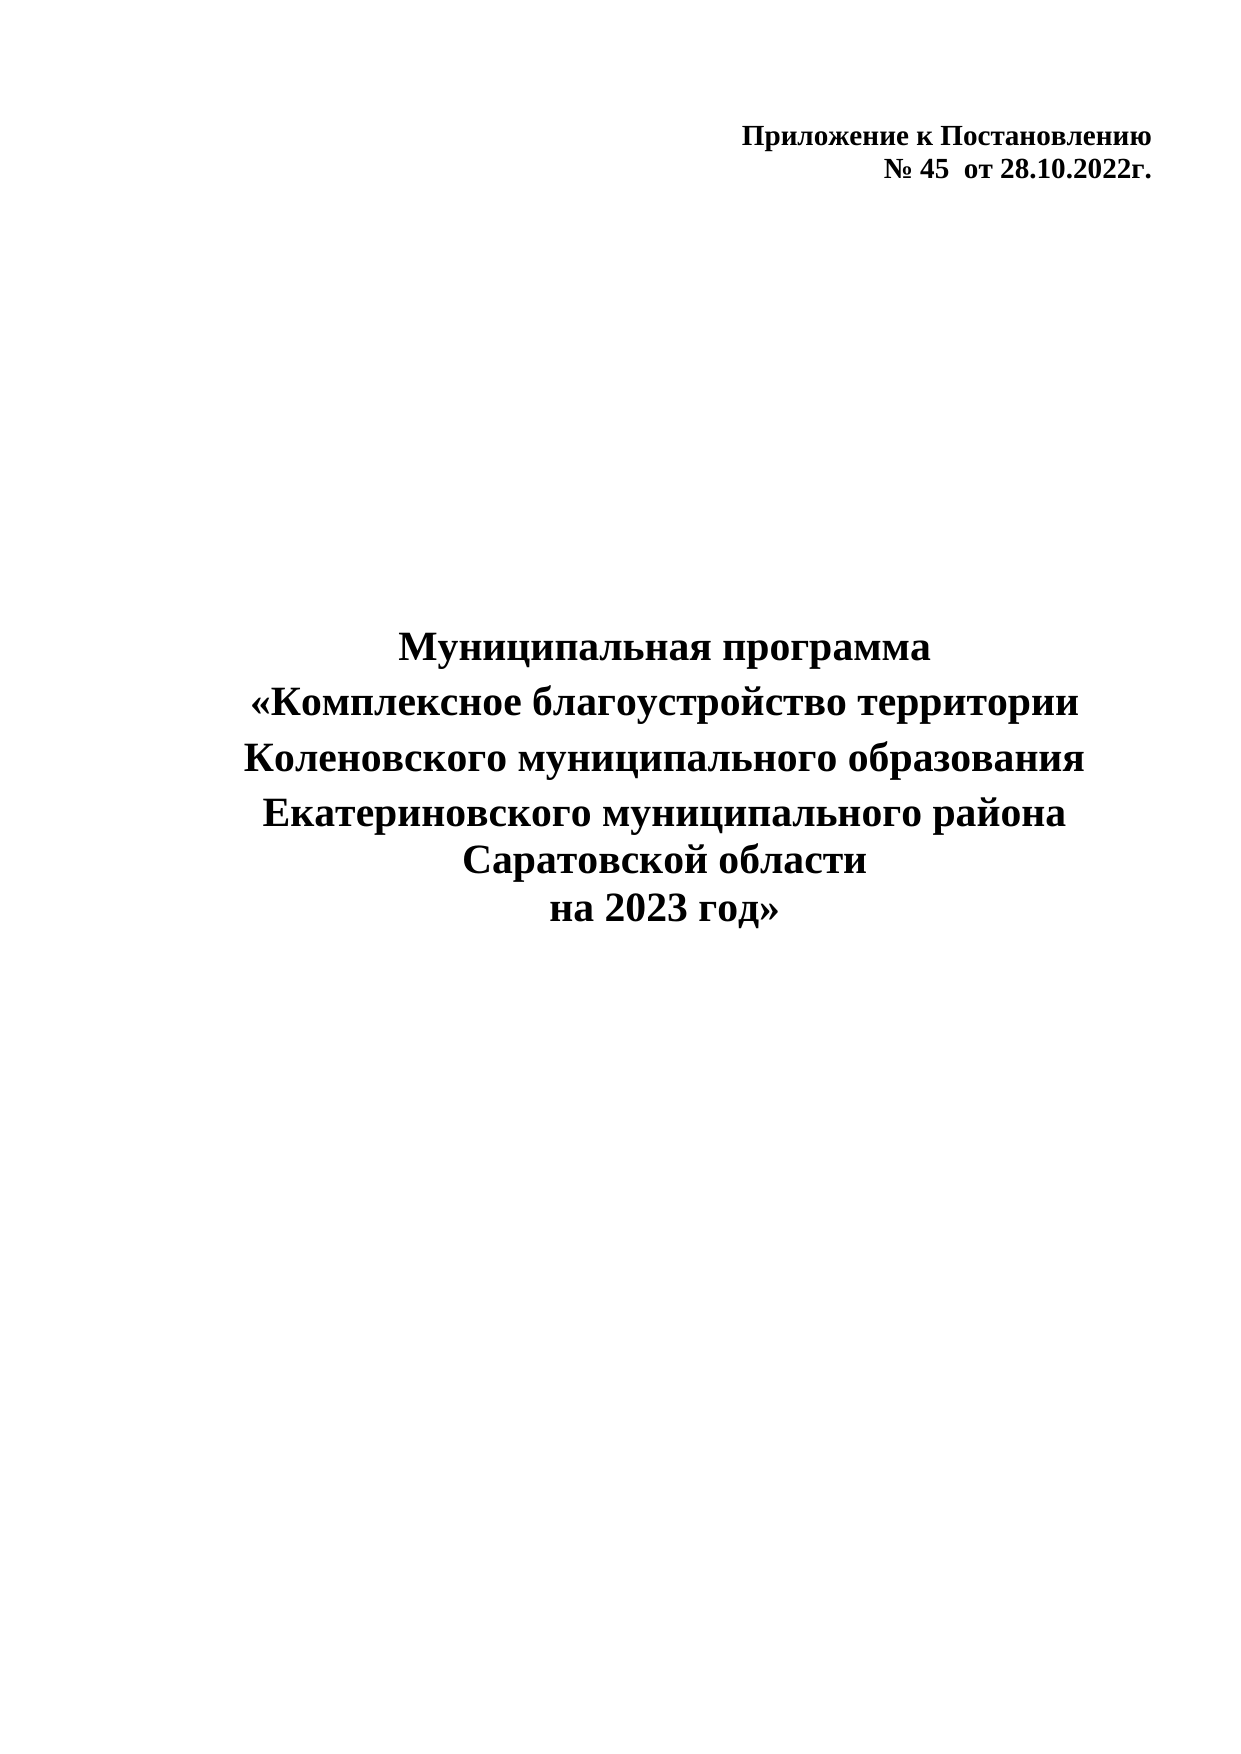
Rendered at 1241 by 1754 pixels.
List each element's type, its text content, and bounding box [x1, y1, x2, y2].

text Приложение к Постановлению [177, 118, 1152, 152]
text Екатериновского муниципального района Саратовской области [177, 787, 1152, 883]
text на 2023 год» [177, 883, 1152, 931]
text № 45 от 28.10.2022г. [177, 152, 1152, 185]
text Муниципальная программа [177, 622, 1152, 670]
text «Комплексное благоустройство территории Коленовского муниципального образования [177, 677, 1152, 780]
